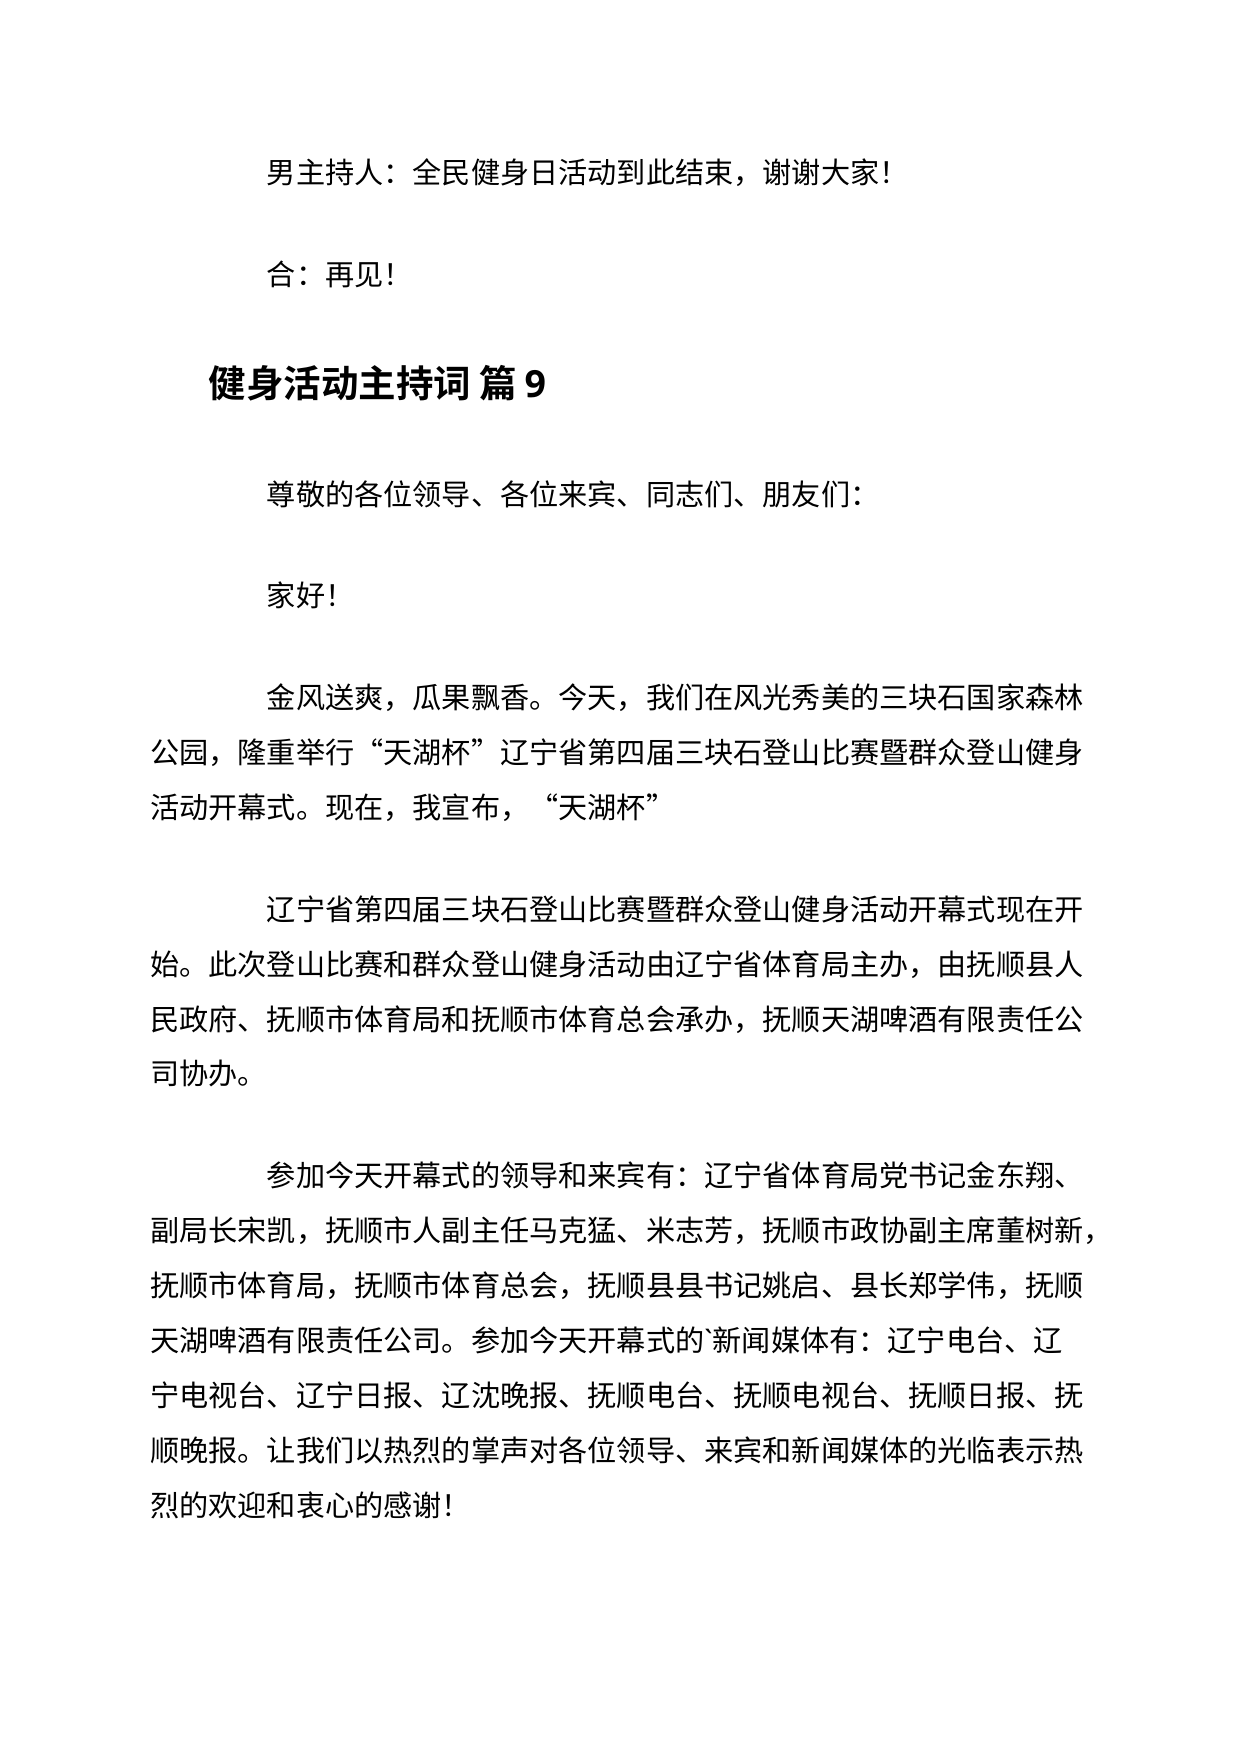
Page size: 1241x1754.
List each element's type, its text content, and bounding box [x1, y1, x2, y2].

text 辽宁省第四届三块石登山比赛暨群众登山健身活动开幕式现在开始。此次登山比赛和群众登山健身活动由辽宁省体育局主办，由抚顺县人民政府、抚顺市体育局和抚顺市体育总会承办，抚顺天湖啤酒有限责任公司协办。 [150, 886, 1090, 1093]
text 家好！ [150, 573, 1090, 615]
text 尊敬的各位领导、各位来宾、同志们、朋友们： [150, 471, 1090, 513]
text 健身活动主持词 篇9 [150, 353, 1090, 408]
text 参加今天开幕式的领导和来宾有：辽宁省体育局党书记金东翔、副局长宋凯，抚顺市人副主任马克猛、米志芳，抚顺市政协副主席董树新，抚顺市体育局，抚顺市体育总会，抚顺县县书记姚启、县长郑学伟，抚顺天湖啤酒有限责任公司。参加今天开幕式的`新闻媒体有：辽宁电台、辽宁电视台、辽宁日报、辽沈晚报、抚顺电台、抚顺电视台、抚顺日报、抚顺晚报。让我们以热烈的掌声对各位领导、来宾和新闻媒体的光临表示热烈的欢迎和衷心的感谢！ [150, 1153, 1090, 1524]
text 金风送爽，瓜果飘香。今天，我们在风光秀美的三块石国家森林公园，隆重举行“天湖杯”辽宁省第四届三块石登山比赛暨群众登山健身活动开幕式。现在，我宣布，“天湖杯” [150, 675, 1090, 827]
text 男主持人：全民健身日活动到此结束，谢谢大家！ [150, 150, 1090, 192]
text 合：再见！ [150, 252, 1090, 294]
